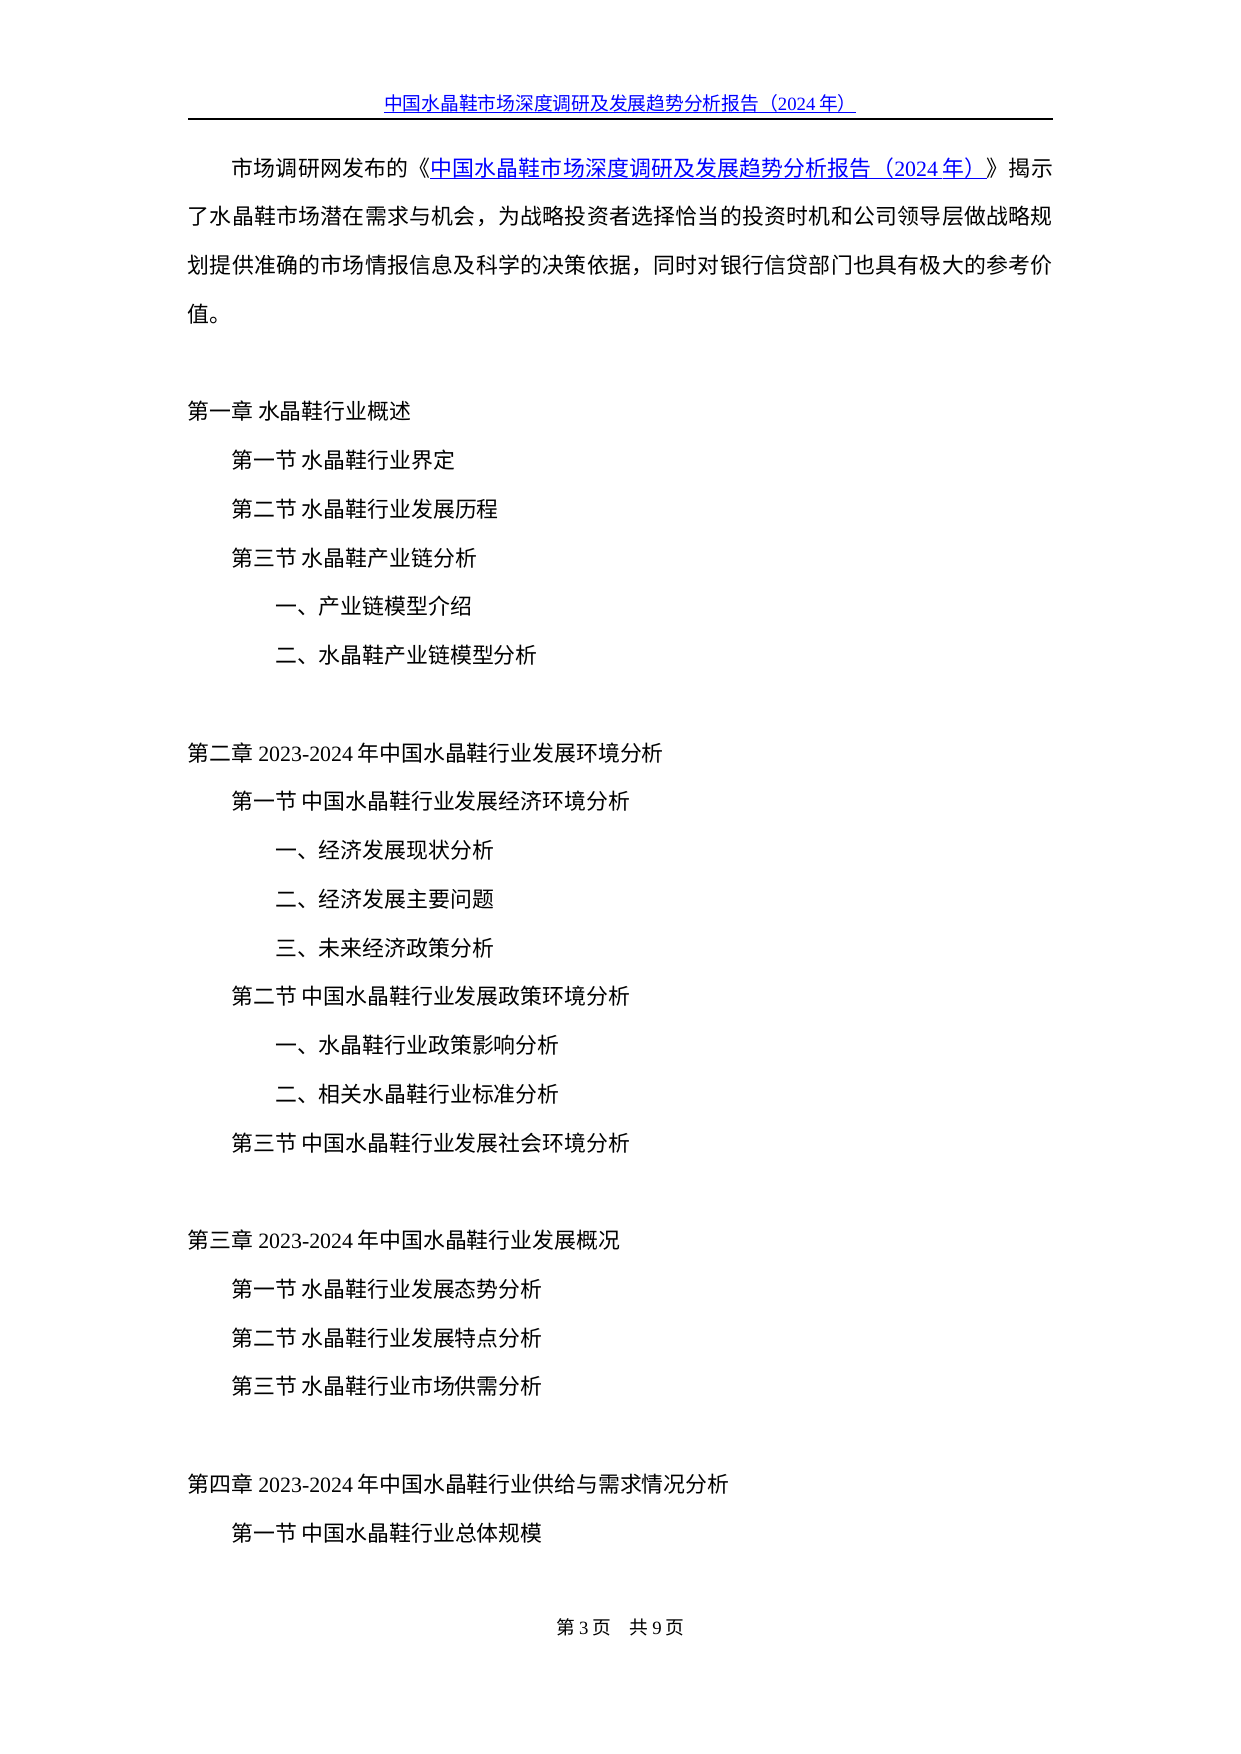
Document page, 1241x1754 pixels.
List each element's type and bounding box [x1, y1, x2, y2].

text [187, 150, 1053, 1548]
